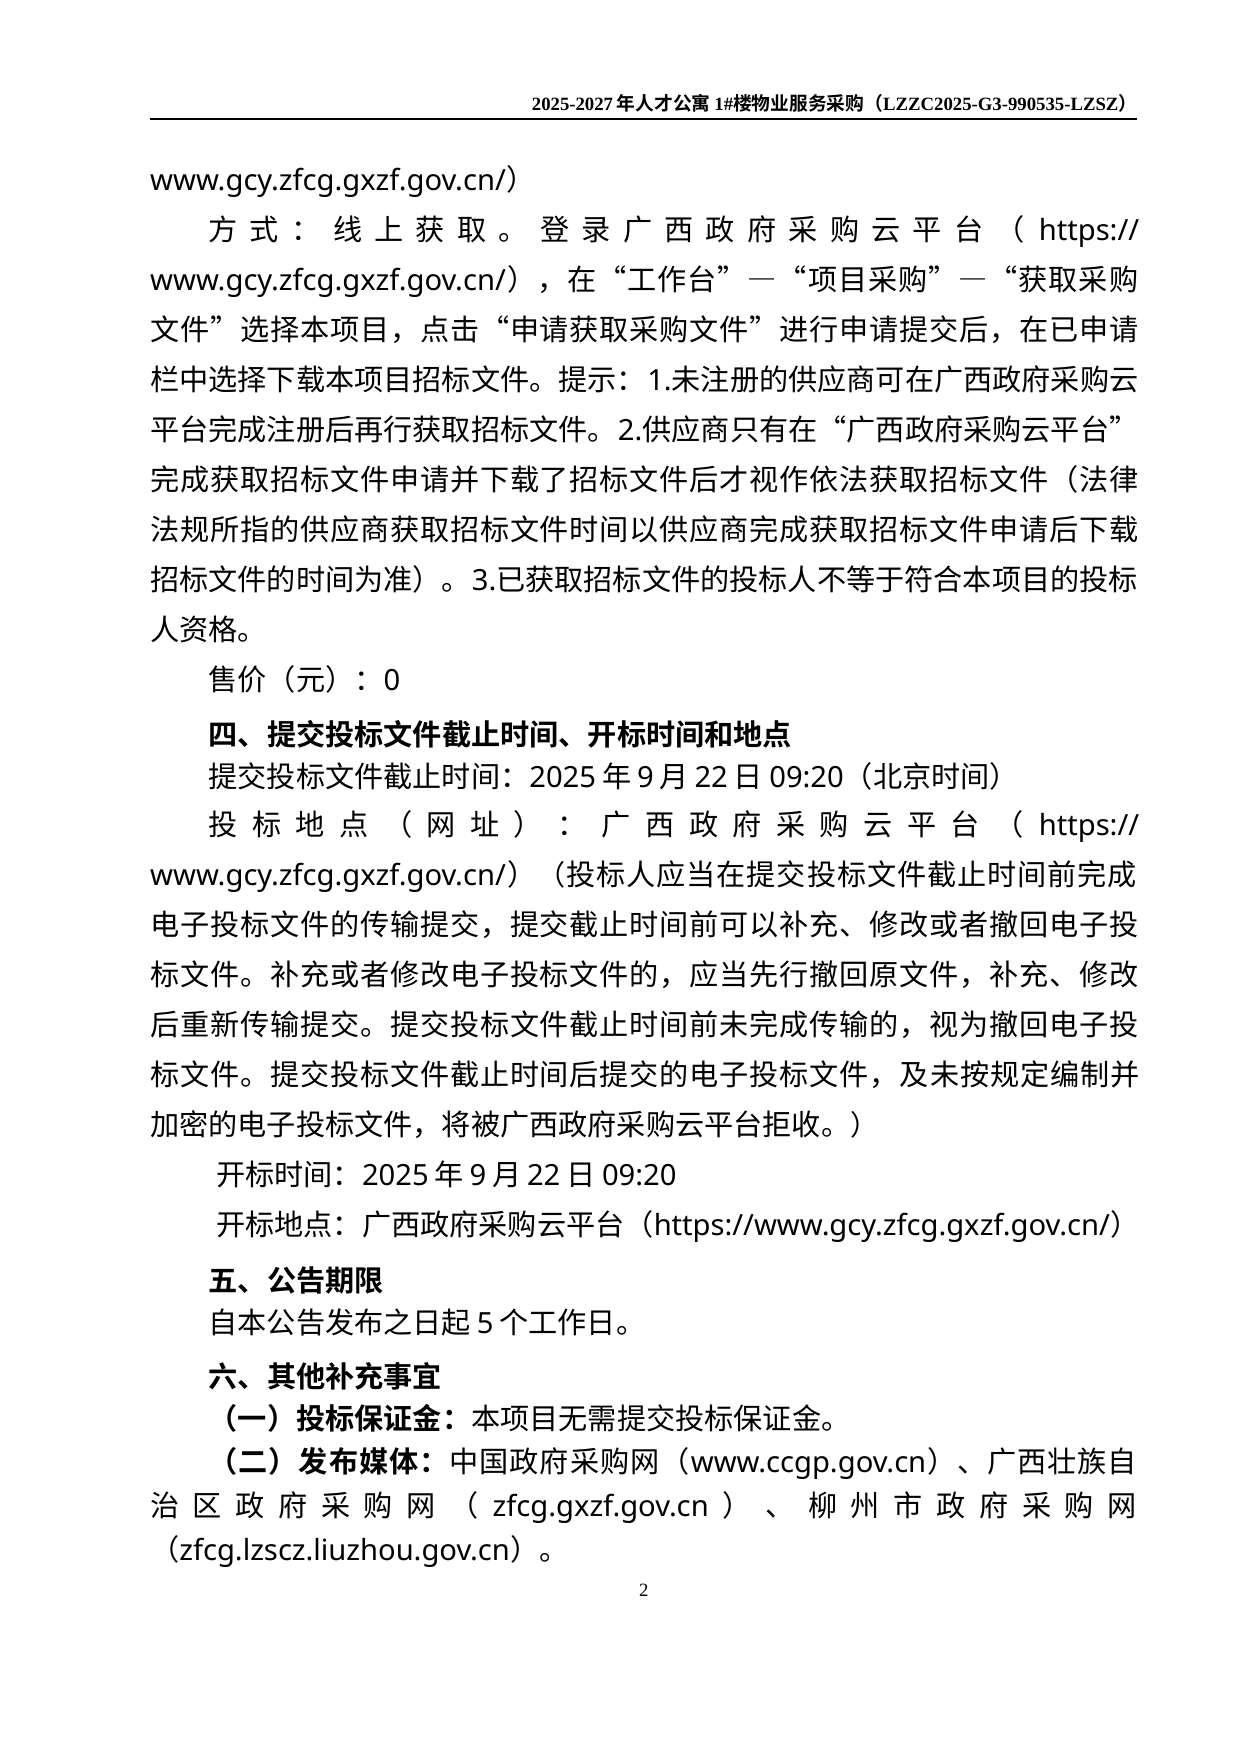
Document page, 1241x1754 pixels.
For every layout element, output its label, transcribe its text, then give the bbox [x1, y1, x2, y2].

subtitle 五、公告期限 [150, 1258, 1139, 1300]
text 投标地点（网址）：广西政府采购云平台（https://www.gcy.zfcg.gxzf.gov.cn/）（投标人应当在提交投标文件截止时间前完成电子投标文件的传输提交，提交截止时间前可以补充、修改或者撤回电子投标文件。补充或者修改电子投标文件的，应当先行撤回原文件，补充、修改后重新传输提交。提交投标文件截止时间前未完成传输的，视为撤回电子投标文件。提交投标文件截止时间后提交的电子投标文件，及未按规定编制并加密的电子投标文件，将被广西政府采购云平台拒收。） [150, 796, 1139, 1146]
list （一）投标保证金：本项目无需提交投标保证金。 [150, 1396, 1139, 1437]
text 售价（元）：0 [150, 650, 1139, 700]
text 方式：线上获取。登录广西政府采购云平台（https://www.gcy.zfcg.gxzf.gov.cn/），在“工作台”—“项目采购”—“获取采购文件”选择本项目，点击“申请获取采购文件”进行申请提交后，在已申请栏中选择下载本项目招标文件。提示：1.未注册的供应商可在广西政府采购云平台完成注册后再行获取招标文件。2.供应商只有在“广西政府采购云平台”完成获取招标文件申请并下载了招标文件后才视作依法获取招标文件（法律法规所指的供应商获取招标文件时间以供应商完成获取招标文件申请后下载招标文件的时间为准）。3.已获取招标文件的投标人不等于符合本项目的投标人资格。 [150, 200, 1139, 650]
list （二）发布媒体：中国政府采购网（www.ccgp.gov.cn）、广西壮族自治区政府采购网（zfcg.gxzf.gov.cn）、柳州市政府采购网（zfcg.lzscz.liuzhou.gov.cn）。 [150, 1437, 1137, 1569]
text 自本公告发布之日起5个工作日。 [150, 1300, 1139, 1342]
subtitle 六、其他补充事宜 [150, 1354, 1139, 1396]
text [150, 150, 1139, 200]
text 开标地点：广西政府采购云平台（https://www.gcy.zfcg.gxzf.gov.cn/） [150, 1196, 1139, 1246]
text 提交投标文件截止时间：2025年9月22日 09:20（北京时间） [150, 754, 1139, 796]
text 开标时间：2025年9月22日 09:20 [150, 1146, 1139, 1196]
subtitle 四、提交投标文件截止时间、开标时间和地点 [150, 712, 1139, 754]
